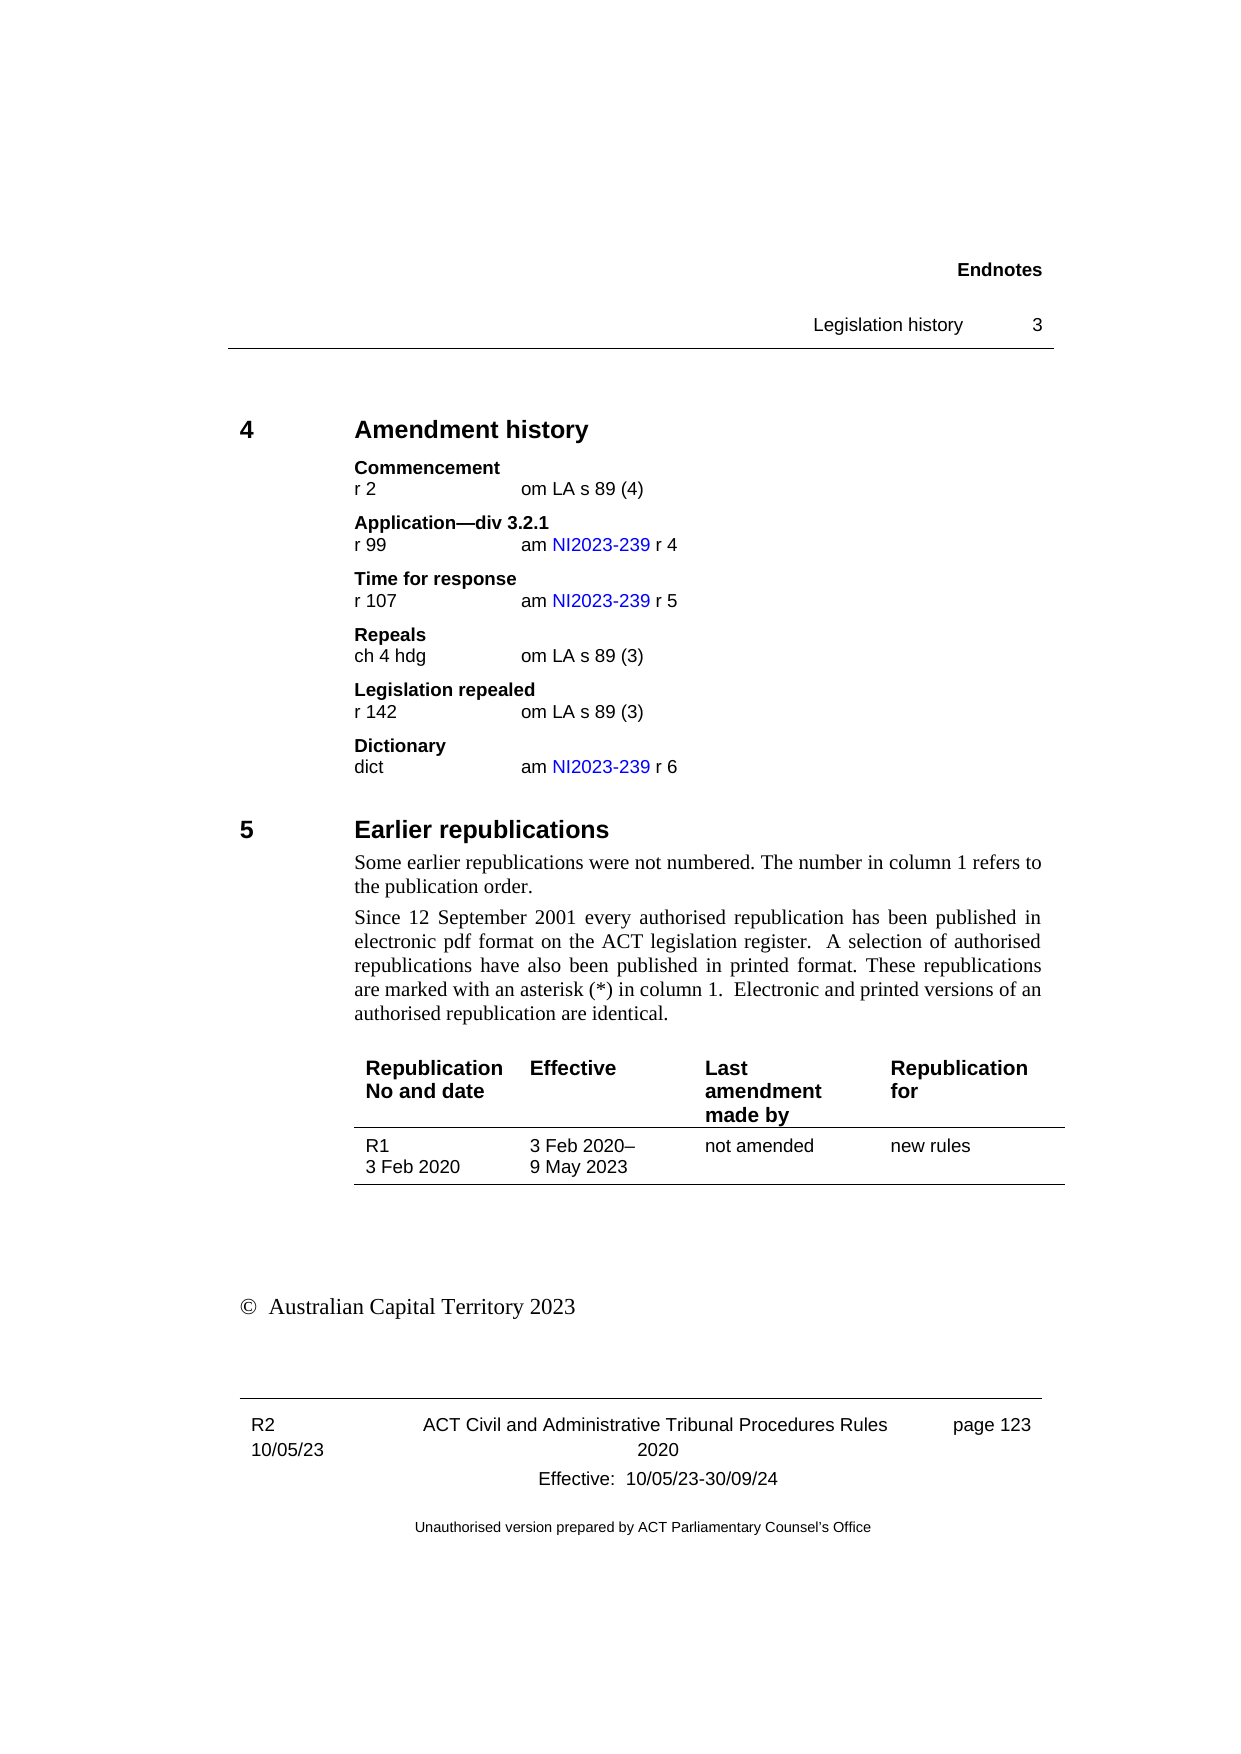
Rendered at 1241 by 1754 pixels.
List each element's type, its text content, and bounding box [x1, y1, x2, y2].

table_cell not amended [694, 1128, 879, 1184]
text Legislation repealed [354, 679, 1042, 701]
table_header Republication for [879, 1055, 1065, 1127]
text Repeals [354, 623, 1042, 645]
table_header Republication No and date [354, 1055, 518, 1127]
text Application—div 3.2.1 [354, 512, 1042, 534]
text dict am NI2023-239 r 6 [354, 756, 1042, 778]
table_header Last amendment made by [694, 1055, 879, 1127]
table_cell 3 Feb 2020– 9 May 2023 [518, 1128, 693, 1184]
table_cell R1 3 Feb 2020 [354, 1128, 518, 1184]
text r 107 am NI2023-239 r 5 [354, 589, 1042, 611]
table_cell new rules [879, 1128, 1065, 1184]
text Some earlier republications were not numbered. The number in column 1 refers to the publication order. [354, 850, 1042, 898]
text 4 Amendment history [239, 415, 1042, 444]
text r 142 om LA s 89 (3) [354, 701, 1042, 722]
text © Australian Capital Territory 2023 [239, 1293, 1042, 1319]
text r 99 am NI2023-239 r 4 [354, 534, 1042, 555]
text Commencement [354, 457, 1042, 478]
text r 2 om LA s 89 (4) [354, 478, 1042, 500]
text ch 4 hdg om LA s 89 (3) [354, 645, 1042, 667]
text 5 Earlier republications [239, 815, 1042, 844]
text Since 12 September 2001 every authorised republication has been published in electronic pdf format on the ACT legislation register. A selection of authorised republications have also been published in printed format. These republications are marked with an asterisk (*) in column 1. Electronic and printed versions of an authorised republication are identical. [354, 905, 1042, 1025]
table_header Effective [518, 1055, 693, 1127]
text Time for response [354, 568, 1042, 589]
text Dictionary [354, 735, 1042, 756]
